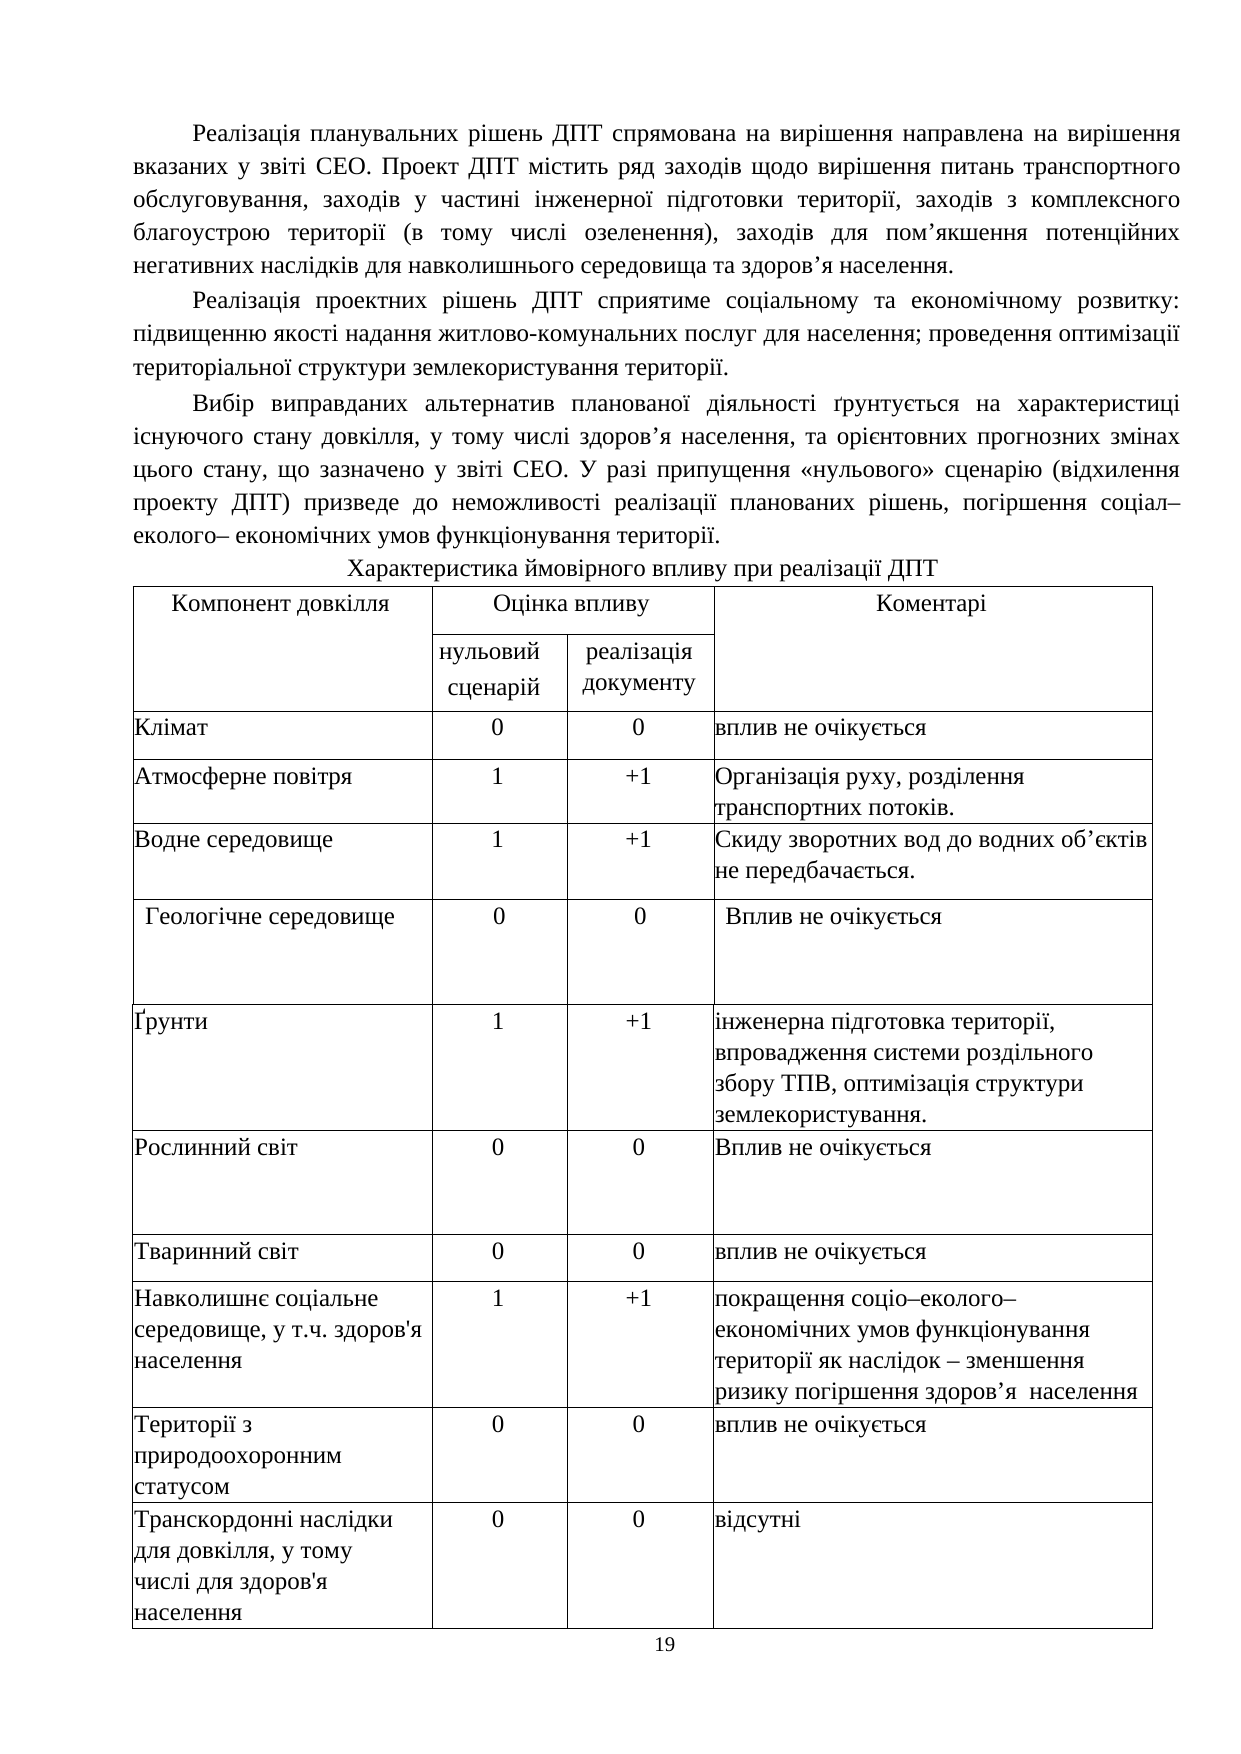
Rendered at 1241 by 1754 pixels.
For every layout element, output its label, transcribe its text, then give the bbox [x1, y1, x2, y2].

table_cell 0 [568, 1131, 713, 1234]
table_cell вплив не очікується [714, 1408, 1152, 1502]
table_cell Скиду зворотних вод до водних об’єктів не передбачається. [715, 824, 1152, 899]
table_cell Атмосферне повітря [134, 760, 432, 822]
table_cell 0 [433, 1503, 567, 1628]
text Вибір виправданих альтернатив планованої діяльності ґрунтується на характеристиці існуючого стану довкілля, у тому числі здоров’я населення, та орієнтовних прогнозних змінах цього стану, що зазначено у звіті СЕО. У разі припущення «нульового» сценарію (відхилення проекту ДПТ) призведе до неможливості реалізації планованих рішень, погіршення соціал–еколого– економічних умов функціонування території. [133, 388, 1181, 549]
table_cell +1 [568, 1282, 713, 1407]
table_cell нульовий сценарій [433, 635, 567, 711]
table_cell +1 [568, 824, 714, 899]
table_cell Організація руху, розділення транспортних потоків. [715, 760, 1152, 822]
table_cell 1 [433, 1005, 567, 1130]
table_cell 0 [568, 1408, 713, 1502]
table_header Компонент довкілля [134, 587, 432, 711]
table_cell +1 [568, 760, 714, 822]
table_cell +1 [568, 1005, 713, 1130]
table_cell 0 [568, 712, 714, 759]
table_cell Території з природоохоронним статусом [133, 1408, 432, 1502]
table_cell відсутні [714, 1503, 1152, 1628]
table_cell 0 [433, 1408, 567, 1502]
table_cell інженерна підготовка території, впровадження системи роздільного збору ТПВ, оптимізація структури землекористування. [714, 1005, 1152, 1130]
table_header Оцінка впливу [433, 587, 714, 634]
table_cell Клімат [134, 712, 432, 759]
table_cell 1 [433, 1282, 567, 1407]
table_cell 0 [568, 900, 714, 1004]
table_cell Транскордонні наслідки для довкілля, у тому числі для здоров'я населення [133, 1503, 432, 1628]
table_cell 0 [433, 712, 567, 759]
table_cell покращення соціо–еколого– економічних умов функціонування території як наслідок – зменшення ризику погіршення здоров’я населення [714, 1282, 1152, 1407]
table_header Коментарі [715, 587, 1152, 711]
table_cell 0 [433, 1235, 567, 1281]
table_cell 0 [568, 1503, 713, 1628]
table_cell 0 [433, 1131, 567, 1234]
table_cell вплив не очікується [714, 1235, 1152, 1281]
table_cell реалізація документу [568, 635, 714, 711]
table_cell вплив не очікується [715, 712, 1152, 759]
text Реалізація планувальних рішень ДПТ спрямована на вирішення направлена на вирішення вказаних у звіті СЕО. Проект ДПТ містить ряд заходів щодо вирішення питань транспортного обслуговування, заходів у частині інженерної підготовки території, заходів з комплексного благоустрою території (в тому числі озеленення), заходів для пом’якшення потенційних негативних наслідків для навколишнього середовища та здоров’я населення. [133, 118, 1181, 279]
table_cell Навколишнє соціальне середовище, у т.ч. здоров'я населення [133, 1282, 432, 1407]
table_cell Рослинний світ [133, 1131, 432, 1234]
table_cell 1 [433, 824, 567, 899]
table_cell Геологічне середовище [134, 900, 432, 1004]
table_cell Водне середовище [134, 824, 432, 899]
text Характеристика ймовірного впливу при реалізації ДПТ [103, 553, 1181, 582]
table_cell 0 [568, 1235, 713, 1281]
table_cell 0 [433, 900, 567, 1004]
table_cell Вплив не очікується [715, 900, 1152, 1004]
table_cell Вплив не очікується [714, 1131, 1152, 1234]
table_cell Тваринний світ [133, 1235, 432, 1281]
table_cell Ґрунти [133, 1005, 432, 1130]
table_cell 1 [433, 760, 567, 822]
text Реалізація проектних рішень ДПТ сприятиме соціальному та економічному розвитку: підвищенню якості надання житлово-комунальних послуг для населення; проведення оптимізації територіальної структури землекористування території. [133, 286, 1181, 380]
